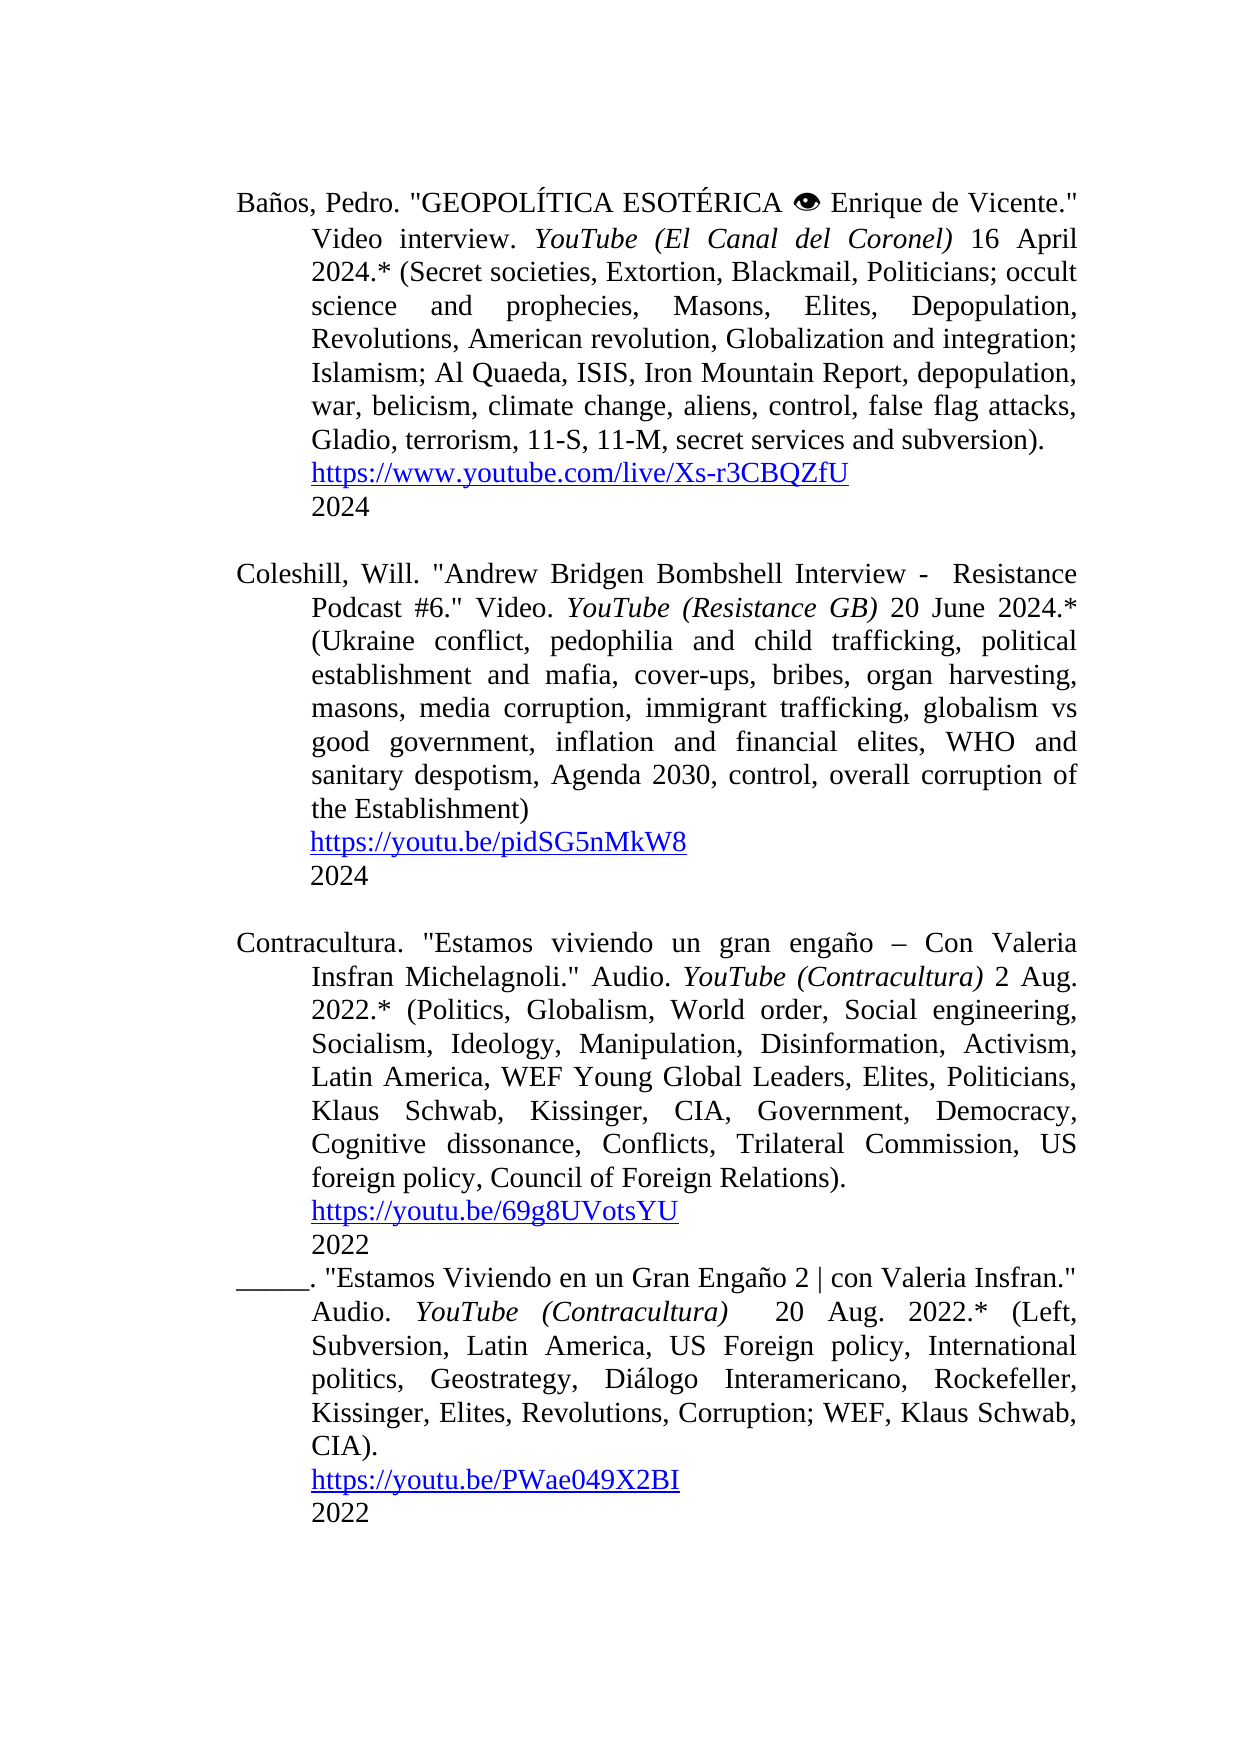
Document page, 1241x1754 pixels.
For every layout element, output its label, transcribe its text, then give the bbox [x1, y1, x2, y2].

text Contracultura. "Estamos viviendo un gran engaño – Con Valeria Insfran Michelagnoli." Audio. YouTube (Contracultura) 2 Aug. 2022.* (Politics, Globalism, World order, Social engineering, Socialism, Ideology, Manipulation, Disinformation, Activism, Latin America, WEF Young Global Leaders, Elites, Politicians, Klaus Schwab, Kissinger, CIA, Government, Democracy, Cognitive dissonance, Conflicts, Trilateral Commission, US foreign policy, Council of Foreign Relations). [236, 925, 1078, 1193]
text 2022 [236, 1227, 1078, 1261]
text https://www.youtube.com/live/Xs-r3CBQZfU [311, 456, 1078, 489]
text 2024 [236, 489, 1078, 523]
text https://youtu.be/pidSG5nMkW8 [236, 824, 1078, 858]
text https://youtu.be/69g8UVotsYU [236, 1193, 1078, 1227]
text Coleshill, Will. "Andrew Bridgen Bombshell Interview - Resistance Podcast #6." Video. YouTube (Resistance GB) 20 June 2024.* (Ukraine conflict, pedophilia and child trafficking, political establishment and mafia, cover-ups, bribes, organ harvesting, masons, media corruption, immigrant trafficking, globalism vs good government, inflation and financial elites, WHO and sanitary despotism, Agenda 2030, control, overall corruption of the Establishment) [236, 556, 1078, 824]
text Baños, Pedro. "GEOPOLÍTICA ESOTÉRICA 👁️ Enrique de Vicente." Video interview. YouTube (El Canal del Coronel) 16 April 2024.* (Secret societies, Extortion, Blackmail, Politicians; occult science and prophecies, Masons, Elites, Depopulation, Revolutions, American revolution, Globalization and integration; Islamism; Al Quaeda, ISIS, Iron Mountain Report, depopulation, war, belicism, climate change, aliens, control, false flag attacks, Gladio, terrorism, 11-S, 11-M, secret services and subversion). [236, 181, 1078, 456]
text https://youtu.be/PWae049X2BI [311, 1462, 1078, 1495]
text 2022 [236, 1495, 1078, 1529]
text _____. "Estamos Viviendo en un Gran Engaño 2 | con Valeria Insfran." Audio. YouTube (Contracultura) 20 Aug. 2022.* (Left, Subversion, Latin America, US Foreign policy, International politics, Geostrategy, Diálogo Interamericano, Rockefeller, Kissinger, Elites, Revolutions, Corruption; WEF, Klaus Schwab, CIA). [236, 1261, 1078, 1462]
text 2024 [236, 858, 1078, 892]
